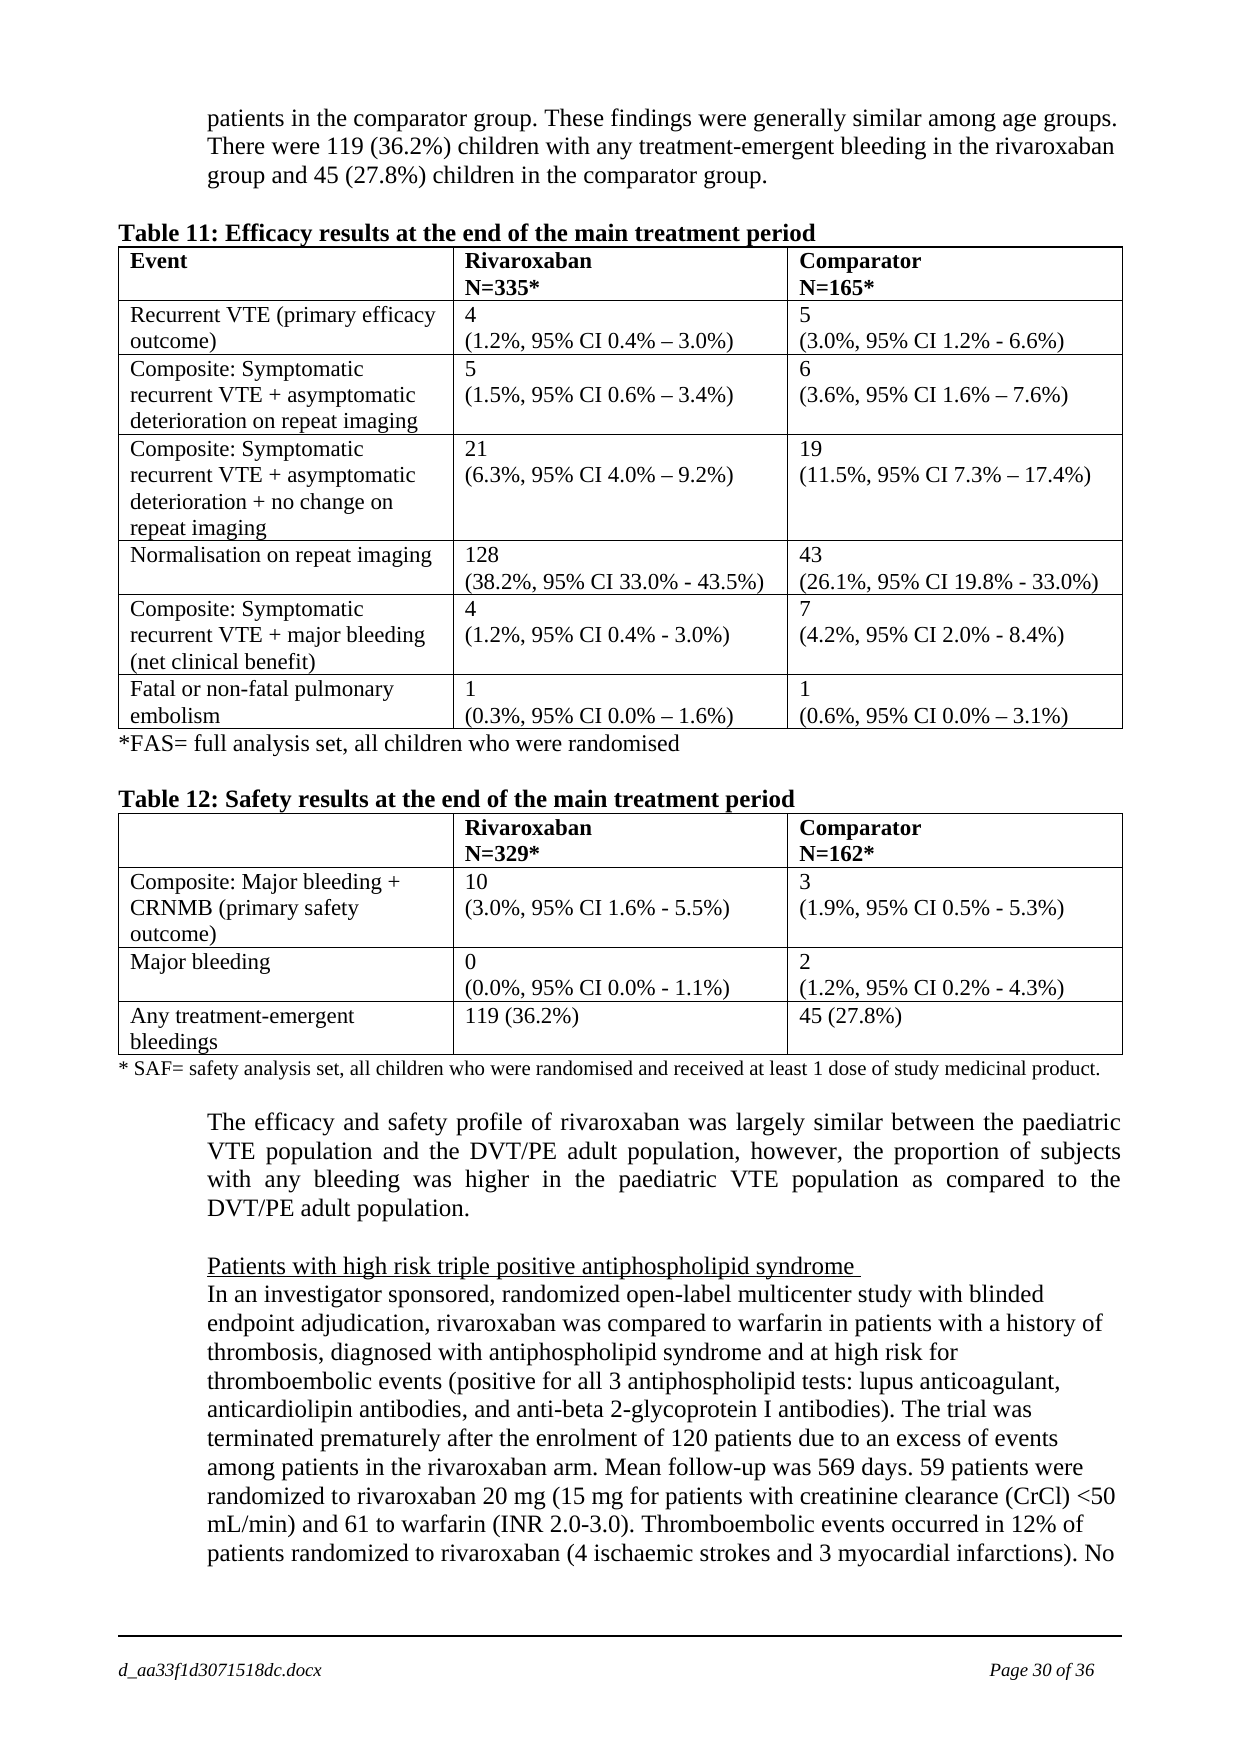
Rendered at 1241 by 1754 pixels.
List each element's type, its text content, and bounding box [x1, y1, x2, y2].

table_cell Composite: Symptomatic recurrent VTE + asymptomatic deterioration on repeat imaging [119, 355, 453, 434]
table_cell 128 (38.2%, 95% CI 33.0% - 43.5%) [454, 541, 787, 594]
table_cell 5 (3.0%, 95% CI 1.2% - 6.6%) [788, 301, 1122, 354]
table_cell Composite: Symptomatic recurrent VTE + asymptomatic deterioration + no change on repeat imaging [119, 435, 453, 540]
text Table 11: Efficacy results at the end of the main treatment period [118, 218, 1122, 246]
table_cell 10 (3.0%, 95% CI 1.6% - 5.5%) [454, 868, 787, 947]
table_cell 2 (1.2%, 95% CI 0.2% - 4.3%) [788, 948, 1122, 1001]
table_cell Composite: Symptomatic recurrent VTE + major bleeding (net clinical benefit) [119, 595, 453, 674]
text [207, 1279, 1122, 1567]
table_cell 4 (1.2%, 95% CI 0.4% – 3.0%) [454, 301, 787, 354]
table_header Rivaroxaban N=329* [454, 814, 787, 867]
text Table 12: Safety results at the end of the main treatment period [118, 784, 1122, 813]
table_cell 1 (0.3%, 95% CI 0.0% – 1.6%) [454, 675, 787, 728]
table_cell Major bleeding [119, 948, 453, 1001]
table_cell Any treatment-emergent bleedings [119, 1002, 453, 1054]
text The efficacy and safety profile of rivaroxaban was largely similar between the paediatric VTE population and the DVT/PE adult population, however, the proportion of subjects with any bleeding was higher in the paediatric VTE population as compared to the DVT/PE adult population. [207, 1107, 1122, 1222]
table_cell 5 (1.5%, 95% CI 0.6% – 3.4%) [454, 355, 787, 434]
table_cell 0 (0.0%, 95% CI 0.0% - 1.1%) [454, 948, 787, 1001]
table_cell 45 (27.8%) [788, 1002, 1122, 1054]
text *FAS= full analysis set, all children who were randomised [118, 729, 1122, 757]
table_cell 21 (6.3%, 95% CI 4.0% – 9.2%) [454, 435, 787, 540]
table_cell 3 (1.9%, 95% CI 0.5% - 5.3%) [788, 868, 1122, 947]
table_cell 119 (36.2%) [454, 1002, 787, 1054]
table_cell 19 (11.5%, 95% CI 7.3% – 17.4%) [788, 435, 1122, 540]
table_cell Normalisation on repeat imaging [119, 541, 453, 594]
table_cell Composite: Major bleeding + CRNMB (primary safety outcome) [119, 868, 453, 947]
table_cell 1 (0.6%, 95% CI 0.0% – 3.1%) [788, 675, 1122, 728]
table_cell 6 (3.6%, 95% CI 1.6% – 7.6%) [788, 355, 1122, 434]
table_header Rivaroxaban N=335* [454, 248, 787, 300]
table_cell Fatal or non-fatal pulmonary embolism [119, 675, 453, 728]
table_header Comparator N=165* [788, 248, 1122, 300]
table_header Comparator N=162* [788, 814, 1122, 867]
table_header Event [119, 248, 453, 300]
table_cell 4 (1.2%, 95% CI 0.4% - 3.0%) [454, 595, 787, 674]
table_header [119, 814, 453, 867]
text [207, 103, 1122, 189]
text * SAF= safety analysis set, all children who were randomised and received at least 1 dose of study medicinal product. [118, 1055, 1122, 1079]
table_cell 7 (4.2%, 95% CI 2.0% - 8.4%) [788, 595, 1122, 674]
text Patients with high risk triple positive antiphospholipid syndrome [207, 1251, 1122, 1279]
table_cell 43 (26.1%, 95% CI 19.8% - 33.0%) [788, 541, 1122, 594]
table_cell Recurrent VTE (primary efficacy outcome) [119, 301, 453, 354]
